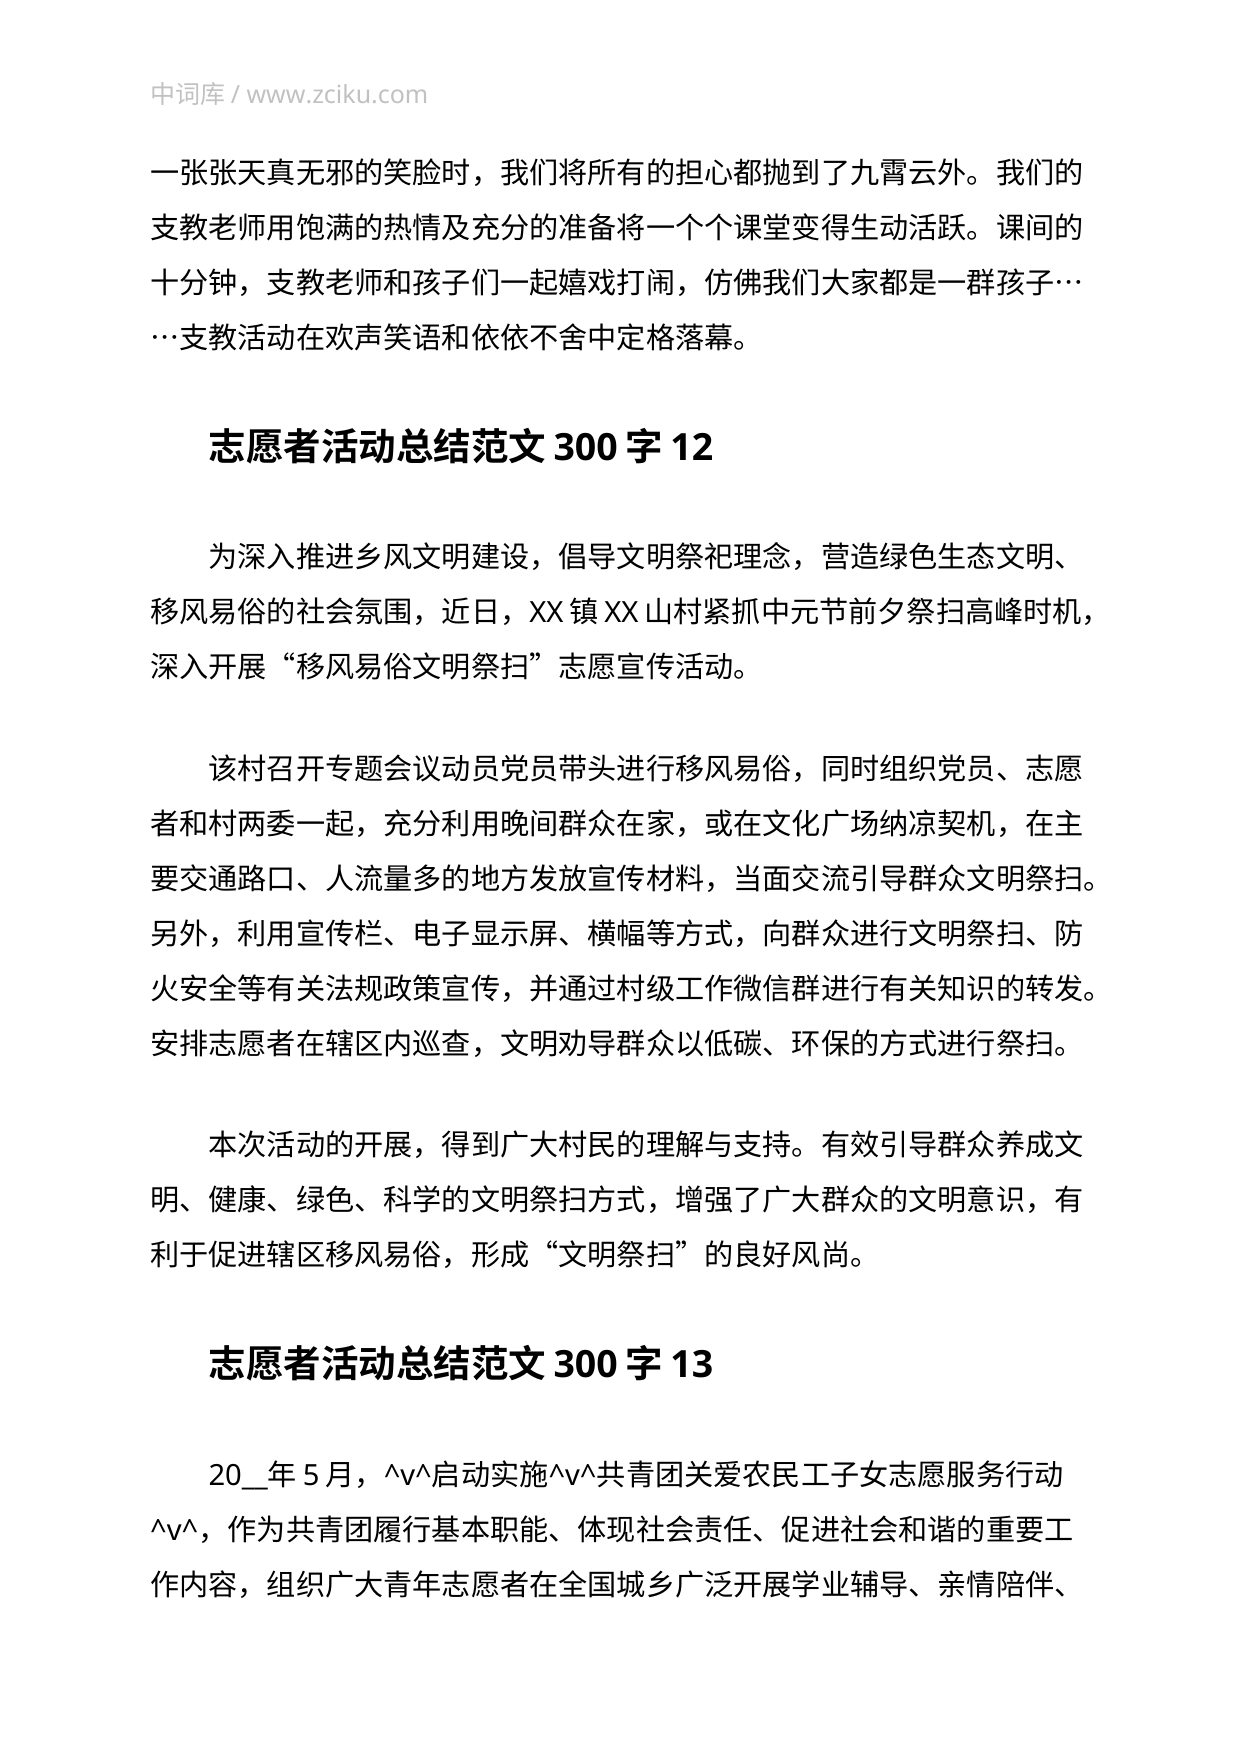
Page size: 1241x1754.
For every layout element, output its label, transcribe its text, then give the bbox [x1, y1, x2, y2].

text 志愿者活动总结范文300字12 [150, 416, 1090, 471]
text 该村召开专题会议动员党员带头进行移风易俗，同时组织党员、志愿者和村两委一起，充分利用晚间群众在家，或在文化广场纳凉契机，在主要交通路口、人流量多的地方发放宣传材料，当面交流引导群众文明祭扫。另外，利用宣传栏、电子显示屏、横幅等方式，向群众进行文明祭扫、防火安全等有关法规政策宣传，并通过村级工作微信群进行有关知识的转发。安排志愿者在辖区内巡查，文明劝导群众以低碳、环保的方式进行祭扫。 [150, 746, 1090, 1062]
text 志愿者活动总结范文300字13 [150, 1333, 1090, 1388]
text 为深入推进乡风文明建设，倡导文明祭祀理念，营造绿色生态文明、移风易俗的社会氛围，近日，XX镇XX山村紧抓中元节前夕祭扫高峰时机，深入开展“移风易俗文明祭扫”志愿宣传活动。 [150, 534, 1090, 686]
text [150, 150, 1090, 357]
text 本次活动的开展，得到广大村民的理解与支持。有效引导群众养成文明、健康、绿色、科学的文明祭扫方式，增强了广大群众的文明意识，有利于促进辖区移风易俗，形成“文明祭扫”的良好风尚。 [150, 1122, 1090, 1274]
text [150, 1451, 1090, 1603]
